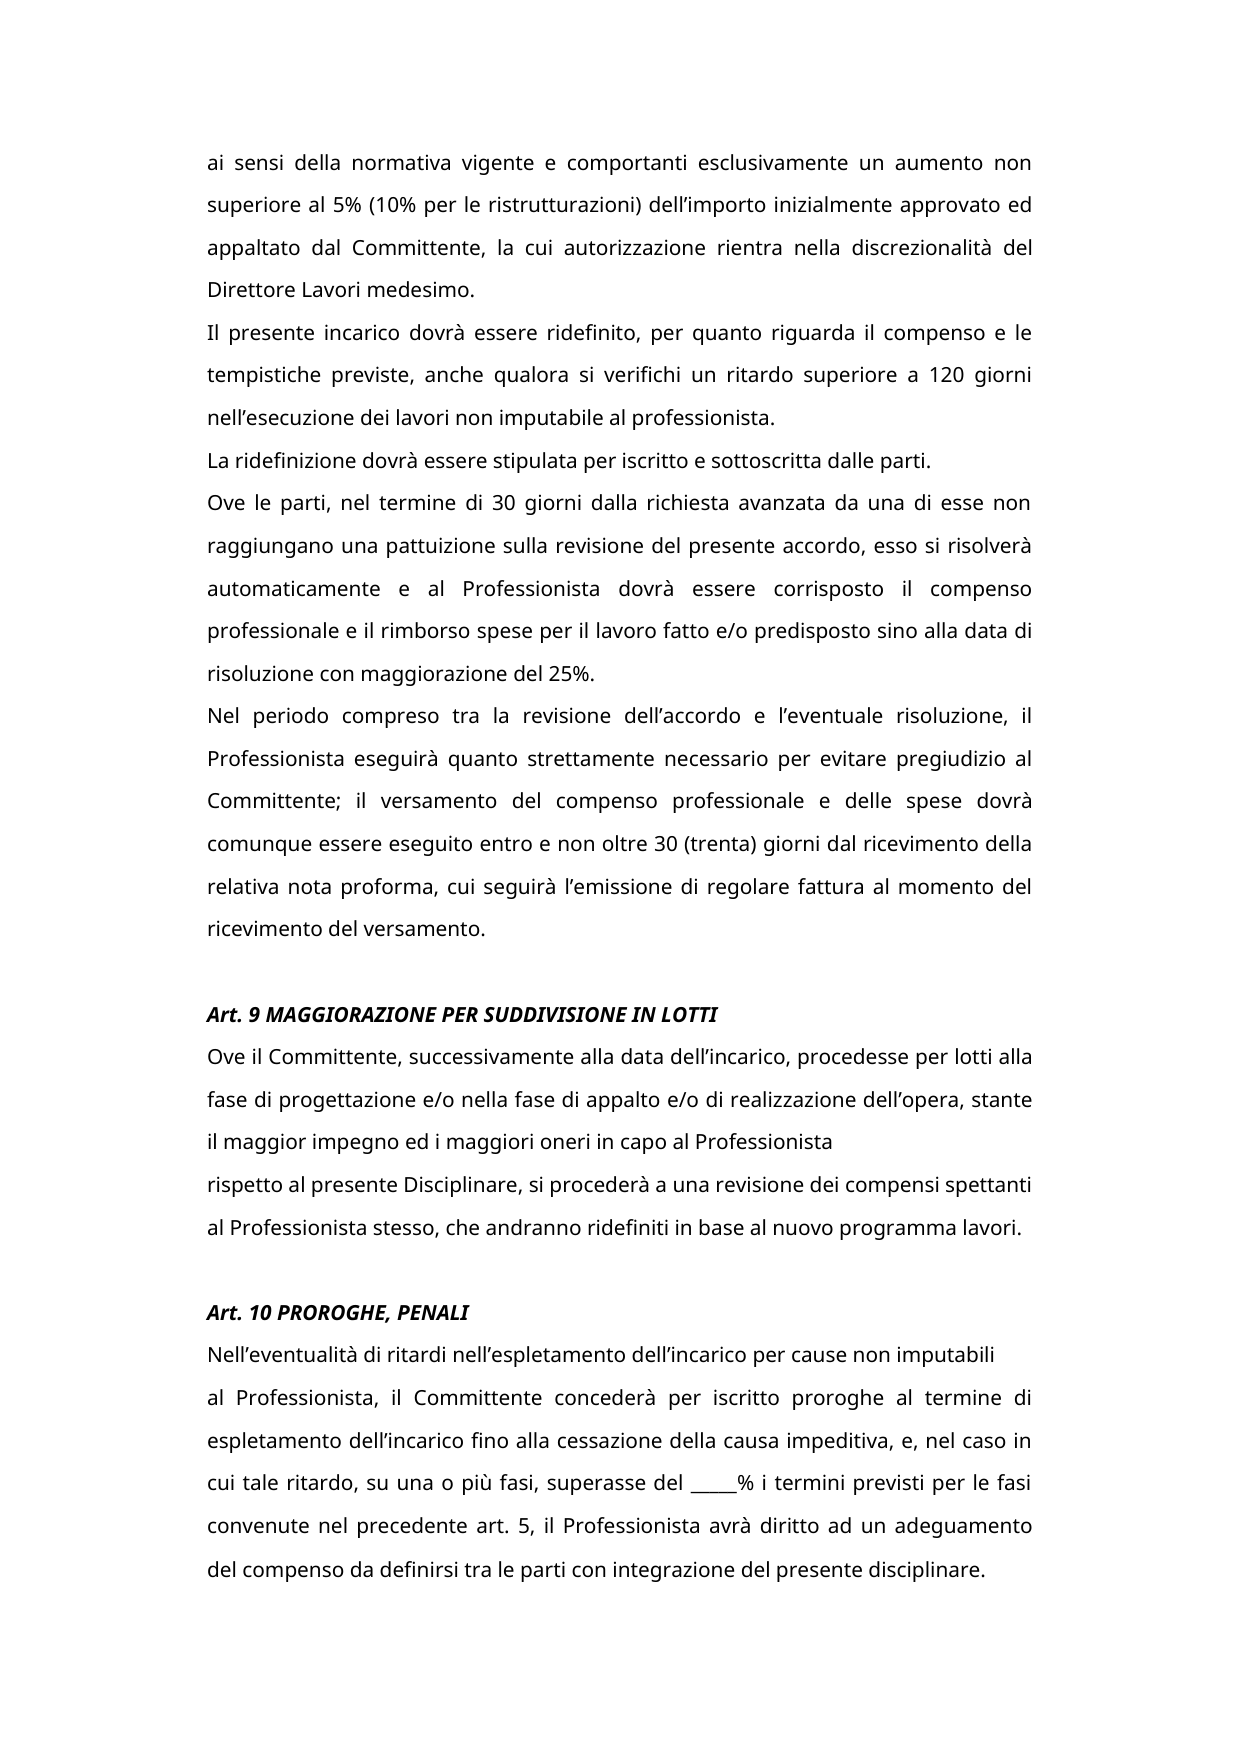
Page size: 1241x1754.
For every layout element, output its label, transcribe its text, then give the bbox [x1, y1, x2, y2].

text Il presente incarico dovrà essere ridefinito, per quanto riguarda il compenso e le tempistiche previste, anche qualora si verifichi un ritardo superiore a 120 giorni nell’esecuzione dei lavori non imputabile al professionista. [207, 318, 1033, 432]
text rispetto al presente Disciplinare, si procederà a una revisione dei compensi spettanti al Professionista stesso, che andranno ridefiniti in base al nuovo programma lavori. [207, 1170, 1033, 1241]
text Art. 10 PROROGHE, PENALI [207, 1298, 1033, 1326]
text ai sensi della normativa vigente e comportanti esclusivamente un aumento non superiore al 5% (10% per le ristrutturazioni) dell’importo inizialmente approvato ed appaltato dal Committente, la cui autorizzazione rientra nella discrezionalità del Direttore Lavori medesimo. [207, 148, 1033, 304]
text al Professionista, il Committente concederà per iscritto proroghe al termine di espletamento dell’incarico fino alla cessazione della causa impeditiva, e, nel caso in cui tale ritardo, su una o più fasi, superasse del _____% i termini previsti per le fasi convenute nel precedente art. 5, il Professionista avrà diritto ad un adeguamento del compenso da definirsi tra le parti con integrazione del presente disciplinare. [207, 1383, 1033, 1584]
text Ove il Committente, successivamente alla data dell’incarico, procedesse per lotti alla fase di progettazione e/o nella fase di appalto e/o di realizzazione dell’opera, stante il maggior impegno ed i maggiori oneri in capo al Professionista [207, 1042, 1033, 1156]
text Art. 9 MAGGIORAZIONE PER SUDDIVISIONE IN LOTTI [207, 1000, 1033, 1028]
text La ridefinizione dovrà essere stipulata per iscritto e sottoscritta dalle parti. [207, 446, 1033, 474]
text Nell’eventualità di ritardi nell’espletamento dell’incarico per cause non imputabili [207, 1341, 1033, 1369]
text Ove le parti, nel termine di 30 giorni dalla richiesta avanzata da una di esse non raggiungano una pattuizione sulla revisione del presente accordo, esso si risolverà automaticamente e al Professionista dovrà essere corrisposto il compenso professionale e il rimborso spese per il lavoro fatto e/o predisposto sino alla data di risoluzione con maggiorazione del 25%. [207, 488, 1033, 687]
text Nel periodo compreso tra la revisione dell’accordo e l’eventuale risoluzione, il Professionista eseguirà quanto strettamente necessario per evitare pregiudizio al Committente; il versamento del compenso professionale e delle spese dovrà comunque essere eseguito entro e non oltre 30 (trenta) giorni dal ricevimento della relativa nota proforma, cui seguirà l’emissione di regolare fattura al momento del ricevimento del versamento. [207, 701, 1033, 943]
